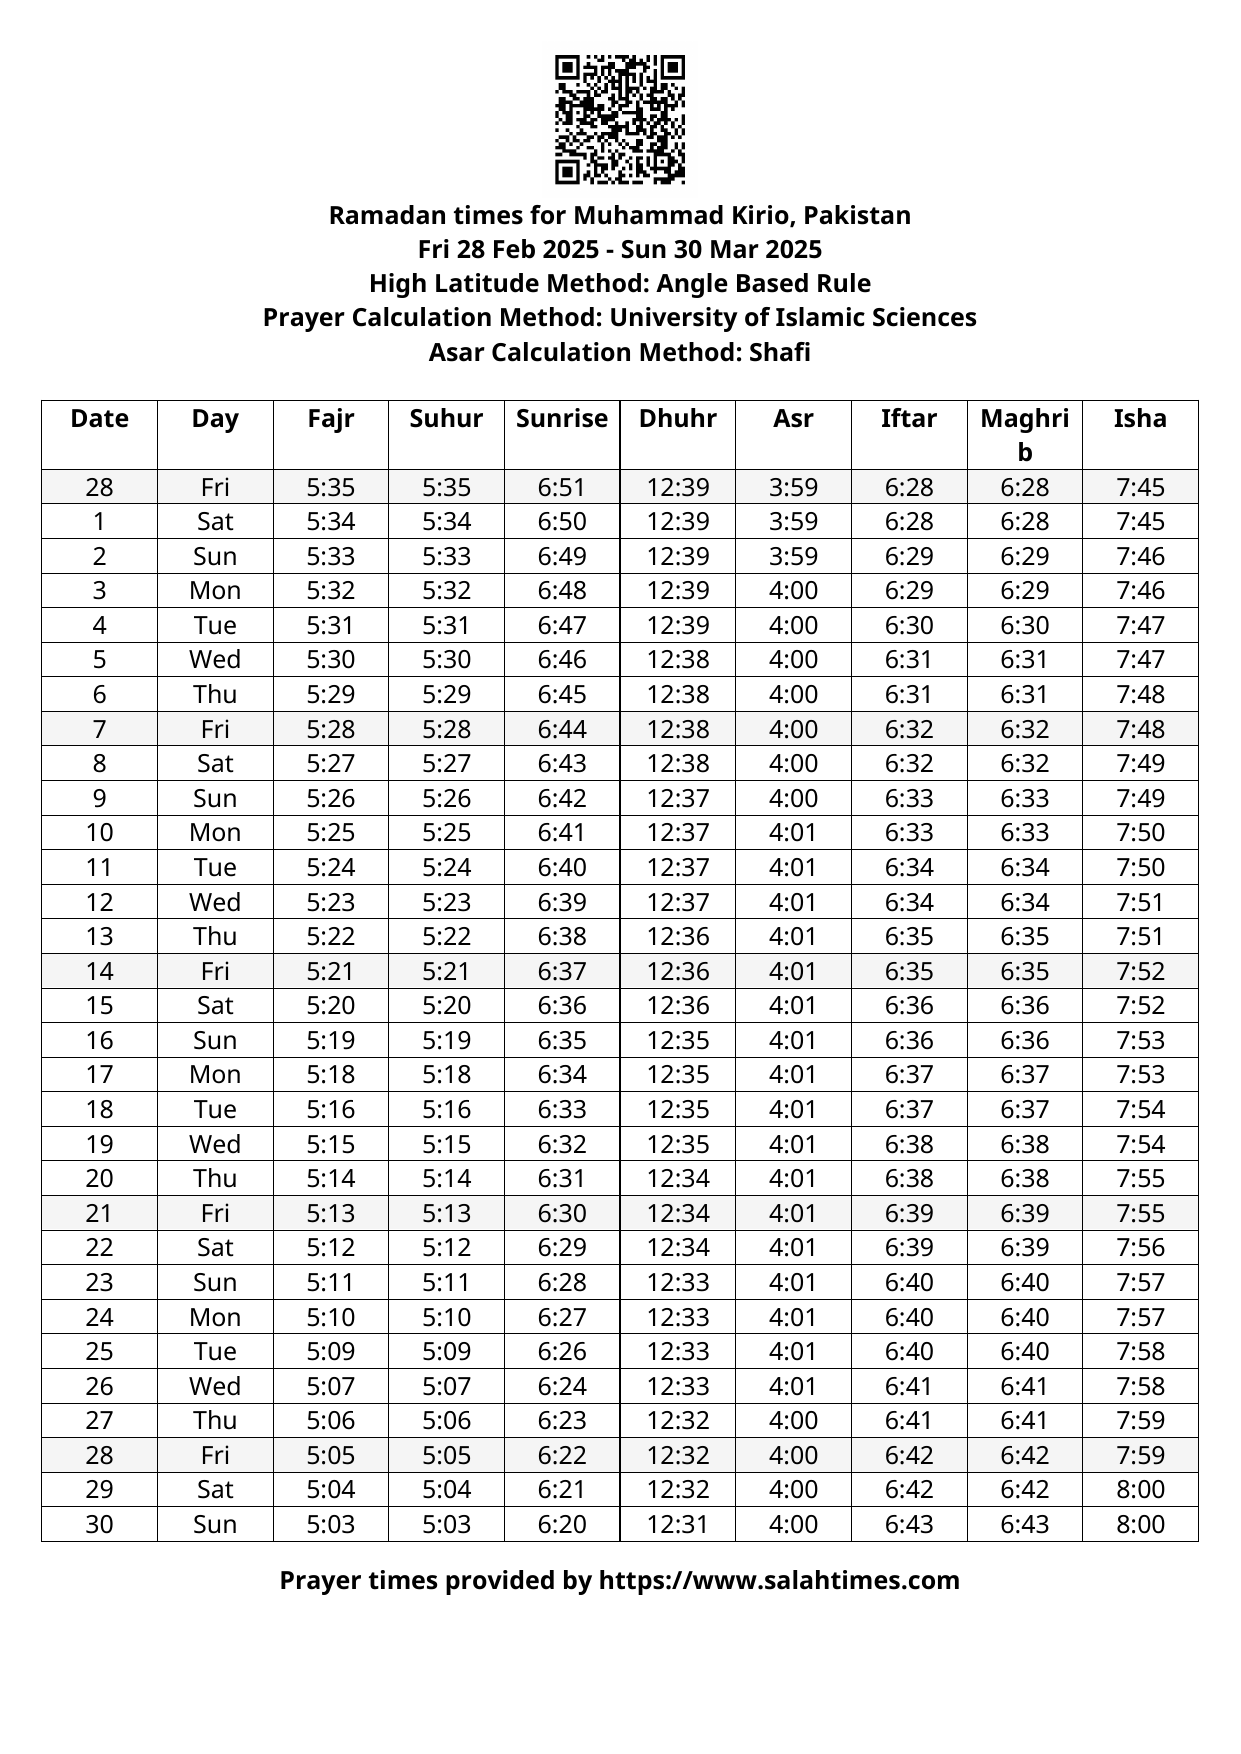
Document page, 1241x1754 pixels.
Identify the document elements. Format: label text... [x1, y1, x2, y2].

table_cell Wed [158, 1369, 273, 1402]
table_cell 12:33 [621, 1334, 735, 1368]
table_cell 7:57 [1083, 1265, 1198, 1299]
table_cell 6:33 [852, 816, 967, 849]
table_cell 6:28 [968, 504, 1082, 538]
table_cell 12:38 [621, 712, 735, 745]
table_cell 12:33 [621, 1300, 735, 1333]
table_cell Tue [158, 850, 273, 884]
table_header Fajr [274, 401, 388, 469]
table_cell 4:00 [736, 677, 851, 711]
table_cell 6:41 [505, 816, 619, 849]
text High Latitude Method: Angle Based Rule [42, 266, 1198, 300]
table_cell 5:15 [274, 1127, 388, 1160]
table_cell Wed [158, 1127, 273, 1160]
table_cell 6:29 [505, 1231, 619, 1264]
table_cell 7:55 [1083, 1161, 1198, 1195]
table_cell 6:41 [852, 1404, 967, 1437]
table_cell 6:32 [852, 746, 967, 780]
table_cell 6:32 [968, 746, 1082, 780]
table_cell 7:49 [1083, 781, 1198, 814]
table_cell Sat [158, 504, 273, 538]
table_header Date [42, 401, 157, 469]
table_cell 5:33 [389, 539, 504, 572]
table_cell 12:38 [621, 746, 735, 780]
table_cell 12:37 [621, 781, 735, 814]
table_cell 3:59 [736, 504, 851, 538]
table_cell 5:28 [389, 712, 504, 745]
table_cell 6:32 [505, 1127, 619, 1160]
table_cell 5:19 [274, 1023, 388, 1057]
table_cell Thu [158, 919, 273, 953]
table_cell 6:38 [968, 1161, 1082, 1195]
table_cell 7:45 [1083, 504, 1198, 538]
table_cell 6:35 [852, 919, 967, 953]
table_cell 5:12 [389, 1231, 504, 1264]
table_cell 7:55 [1083, 1196, 1198, 1229]
table_cell Sun [158, 1507, 273, 1541]
table_header Iftar [852, 401, 967, 469]
table_cell 5:09 [274, 1334, 388, 1368]
table_cell 8 [42, 746, 157, 780]
table_cell 12:39 [621, 504, 735, 538]
table_cell 6:40 [852, 1300, 967, 1333]
table_cell 5:31 [274, 608, 388, 642]
table_cell 5:19 [389, 1023, 504, 1057]
table_cell 5:32 [274, 574, 388, 607]
table_cell 6:30 [852, 608, 967, 642]
table_cell 5:26 [389, 781, 504, 814]
table_cell 8:00 [1083, 1507, 1198, 1541]
table_cell 4:00 [736, 746, 851, 780]
table_cell 12:35 [621, 1023, 735, 1057]
table_cell 6:40 [968, 1334, 1082, 1368]
table_cell Sat [158, 1473, 273, 1506]
text Prayer Calculation Method: University of Islamic Sciences [42, 300, 1198, 334]
table_cell 7:54 [1083, 1127, 1198, 1160]
table_cell 5:10 [274, 1300, 388, 1333]
table_cell 5:15 [389, 1127, 504, 1160]
table_cell 5:34 [274, 504, 388, 538]
table_cell 6:33 [852, 781, 967, 814]
table_cell 13 [42, 919, 157, 953]
text Asar Calculation Method: Shafi [42, 334, 1198, 368]
table_cell 12:38 [621, 677, 735, 711]
table_cell 3 [42, 574, 157, 607]
table_cell 7:52 [1083, 989, 1198, 1022]
table_cell 5:06 [389, 1404, 504, 1437]
table_cell 6:36 [968, 1023, 1082, 1057]
table_cell 7:45 [1083, 470, 1198, 503]
table_cell 5:27 [274, 746, 388, 780]
table_cell 4:01 [736, 919, 851, 953]
table_cell 12:34 [621, 1196, 735, 1229]
table_header Isha [1083, 401, 1198, 469]
table_cell 15 [42, 989, 157, 1022]
table_cell 7:58 [1083, 1334, 1198, 1368]
table_cell 12:35 [621, 1058, 735, 1091]
table_cell 6:22 [505, 1438, 619, 1472]
table_cell 12:33 [621, 1369, 735, 1402]
table_cell 6:31 [505, 1161, 619, 1195]
table_cell 9 [42, 781, 157, 814]
table_cell 7:59 [1083, 1404, 1198, 1437]
table_cell 6:35 [968, 919, 1082, 953]
table_cell Fri [158, 954, 273, 987]
table_cell 6:34 [968, 850, 1082, 884]
table_cell 28 [42, 1438, 157, 1472]
table_cell 6:38 [852, 1127, 967, 1160]
table_cell 5:05 [389, 1438, 504, 1472]
table_cell 3:59 [736, 470, 851, 503]
table_cell 7:57 [1083, 1300, 1198, 1333]
table_cell 6:42 [852, 1473, 967, 1506]
table_cell 27 [42, 1404, 157, 1437]
table_cell 4:01 [736, 1300, 851, 1333]
table_cell 7:53 [1083, 1058, 1198, 1091]
table_cell 6:39 [505, 885, 619, 918]
table_cell 6:28 [505, 1265, 619, 1299]
table_cell 6:32 [852, 712, 967, 745]
table_cell Thu [158, 677, 273, 711]
table_cell 7:52 [1083, 954, 1198, 987]
table_cell 6:26 [505, 1334, 619, 1368]
table_cell Sat [158, 746, 273, 780]
table_cell Fri [158, 1196, 273, 1229]
table_cell 12:32 [621, 1404, 735, 1437]
table_cell 4:00 [736, 1507, 851, 1541]
table_cell 6:35 [505, 1023, 619, 1057]
table_cell Fri [158, 470, 273, 503]
table_cell Sun [158, 539, 273, 572]
table_cell 5:25 [274, 816, 388, 849]
table_cell 6:41 [968, 1369, 1082, 1402]
table_cell 28 [42, 470, 157, 503]
table_cell Mon [158, 574, 273, 607]
table_cell 7:50 [1083, 850, 1198, 884]
table_cell 7:49 [1083, 746, 1198, 780]
table_cell 12:37 [621, 850, 735, 884]
table_cell 7:46 [1083, 574, 1198, 607]
table_cell 6:40 [852, 1334, 967, 1368]
table_cell Tue [158, 1092, 273, 1126]
table_cell 4:01 [736, 954, 851, 987]
table_cell 5:13 [274, 1196, 388, 1229]
table_cell Sat [158, 989, 273, 1022]
table_cell 6:29 [852, 539, 967, 572]
table_cell 5:18 [274, 1058, 388, 1091]
table_cell 6:31 [852, 677, 967, 711]
table_cell 12:35 [621, 1092, 735, 1126]
table_cell 7:50 [1083, 816, 1198, 849]
table_cell Fri [158, 1438, 273, 1472]
table_cell 6:23 [505, 1404, 619, 1437]
table_cell 6:32 [968, 712, 1082, 745]
table_cell 6:39 [968, 1196, 1082, 1229]
table_cell Sun [158, 1023, 273, 1057]
table_cell 4:01 [736, 1161, 851, 1195]
table_cell 24 [42, 1300, 157, 1333]
table_cell 18 [42, 1092, 157, 1126]
table_cell 5:29 [389, 677, 504, 711]
table_cell 19 [42, 1127, 157, 1160]
table_cell 6:43 [968, 1507, 1082, 1541]
table_cell 1 [42, 504, 157, 538]
table_cell 6:50 [505, 504, 619, 538]
table_cell 5:18 [389, 1058, 504, 1091]
table_cell 12:32 [621, 1473, 735, 1506]
table_cell 7:54 [1083, 1092, 1198, 1126]
table_cell 12:34 [621, 1161, 735, 1195]
table_cell 6:36 [968, 989, 1082, 1022]
table_cell 4:00 [736, 712, 851, 745]
table_cell 12:39 [621, 574, 735, 607]
table_cell 4:00 [736, 608, 851, 642]
table_cell 8:00 [1083, 1473, 1198, 1506]
table_header Sunrise [505, 401, 619, 469]
table_cell 4:01 [736, 816, 851, 849]
table_header Dhuhr [621, 401, 735, 469]
table_cell 12:36 [621, 989, 735, 1022]
table_cell 4:00 [736, 574, 851, 607]
table_cell 14 [42, 954, 157, 987]
table_cell 7:47 [1083, 643, 1198, 676]
table_cell 7:59 [1083, 1438, 1198, 1472]
table_cell 6:46 [505, 643, 619, 676]
table_cell 6:41 [968, 1404, 1082, 1437]
table_cell 6:34 [852, 885, 967, 918]
text Ramadan times for Muhammad Kirio, Pakistan [42, 198, 1198, 232]
table_cell 25 [42, 1334, 157, 1368]
table_cell 5:21 [274, 954, 388, 987]
table_cell 6:28 [968, 470, 1082, 503]
table_cell 7:51 [1083, 885, 1198, 918]
table_cell 6:33 [968, 816, 1082, 849]
table_cell 6:43 [505, 746, 619, 780]
table_cell 6:47 [505, 608, 619, 642]
table_cell 6:34 [505, 1058, 619, 1091]
table_cell 6:38 [968, 1127, 1082, 1160]
table_header Day [158, 401, 273, 469]
table_cell 6:37 [852, 1058, 967, 1091]
table_cell 6 [42, 677, 157, 711]
table_cell 4:01 [736, 1231, 851, 1264]
table_cell 6:42 [505, 781, 619, 814]
table_cell 5:30 [274, 643, 388, 676]
table_cell Mon [158, 1300, 273, 1333]
table_cell 5:22 [389, 919, 504, 953]
picture [542, 41, 699, 198]
table_cell 6:31 [968, 643, 1082, 676]
table_cell 6:44 [505, 712, 619, 745]
table_cell 4:00 [736, 1404, 851, 1437]
table_cell 30 [42, 1507, 157, 1541]
table_cell 6:37 [968, 1092, 1082, 1126]
table_cell 4:01 [736, 1058, 851, 1091]
table_cell 7:56 [1083, 1231, 1198, 1264]
table_cell 12:35 [621, 1127, 735, 1160]
table_cell 5:07 [389, 1369, 504, 1402]
table_cell 4:01 [736, 1265, 851, 1299]
table_cell Tue [158, 608, 273, 642]
table_cell 17 [42, 1058, 157, 1091]
table_cell 5:23 [389, 885, 504, 918]
table_cell 7:53 [1083, 1023, 1198, 1057]
table_cell 5:14 [389, 1161, 504, 1195]
table_cell 5:25 [389, 816, 504, 849]
table_cell 5:09 [389, 1334, 504, 1368]
table_cell 5:20 [274, 989, 388, 1022]
table_cell 5:35 [274, 470, 388, 503]
table_cell 12:31 [621, 1507, 735, 1541]
table_cell 29 [42, 1473, 157, 1506]
table_cell 6:34 [852, 850, 967, 884]
table_cell 6:40 [968, 1300, 1082, 1333]
table_cell 6:42 [968, 1438, 1082, 1472]
table_cell 6:21 [505, 1473, 619, 1506]
table_cell 5:16 [389, 1092, 504, 1126]
table_cell 6:28 [852, 504, 967, 538]
table_cell 4:01 [736, 1023, 851, 1057]
table_cell 16 [42, 1023, 157, 1057]
table_cell 12:34 [621, 1231, 735, 1264]
table_cell Thu [158, 1161, 273, 1195]
table_header Maghrib [968, 401, 1082, 469]
table_cell Sun [158, 1265, 273, 1299]
table_cell 6:36 [505, 989, 619, 1022]
table_cell 5:11 [274, 1265, 388, 1299]
table_cell 7:58 [1083, 1369, 1198, 1402]
table_cell 5:10 [389, 1300, 504, 1333]
table_cell Thu [158, 1404, 273, 1437]
table_cell Sun [158, 781, 273, 814]
table_cell 6:29 [968, 539, 1082, 572]
table_cell 26 [42, 1369, 157, 1402]
table_cell 4:01 [736, 989, 851, 1022]
table_cell 6:35 [968, 954, 1082, 987]
table_cell 5:34 [389, 504, 504, 538]
table_cell 4:00 [736, 1438, 851, 1472]
table_cell 5:33 [274, 539, 388, 572]
table_cell 6:30 [505, 1196, 619, 1229]
table_cell 5:05 [274, 1438, 388, 1472]
table_cell 5:27 [389, 746, 504, 780]
table_cell 6:41 [852, 1369, 967, 1402]
table_cell 4:00 [736, 643, 851, 676]
table_cell 5 [42, 643, 157, 676]
table_cell 22 [42, 1231, 157, 1264]
table_cell Fri [158, 712, 273, 745]
table_cell 5:16 [274, 1092, 388, 1126]
table_cell 6:35 [852, 954, 967, 987]
table_cell 6:24 [505, 1369, 619, 1402]
table_cell 5:23 [274, 885, 388, 918]
table_cell 5:31 [389, 608, 504, 642]
table_cell 5:07 [274, 1369, 388, 1402]
text Prayer times provided by https://www.salahtimes.com [42, 1563, 1198, 1597]
table_cell 6:31 [968, 677, 1082, 711]
table_cell 5:29 [274, 677, 388, 711]
table_cell 5:22 [274, 919, 388, 953]
table_cell 6:42 [852, 1438, 967, 1472]
table_cell Mon [158, 816, 273, 849]
table_cell 6:48 [505, 574, 619, 607]
table_cell 5:24 [274, 850, 388, 884]
table_cell 12:39 [621, 608, 735, 642]
table_cell 2 [42, 539, 157, 572]
table_header Asr [736, 401, 851, 469]
table_cell 5:04 [389, 1473, 504, 1506]
table_cell 7:48 [1083, 677, 1198, 711]
table_cell 21 [42, 1196, 157, 1229]
table_cell 6:38 [505, 919, 619, 953]
table_cell Wed [158, 885, 273, 918]
table_cell 4 [42, 608, 157, 642]
table_cell 12 [42, 885, 157, 918]
table_cell 6:33 [505, 1092, 619, 1126]
table_cell 5:21 [389, 954, 504, 987]
table_cell 6:37 [852, 1092, 967, 1126]
table_cell 12:39 [621, 539, 735, 572]
table_cell 6:29 [968, 574, 1082, 607]
table_cell 5:28 [274, 712, 388, 745]
table_cell 10 [42, 816, 157, 849]
table_cell 6:40 [505, 850, 619, 884]
table_cell 6:29 [852, 574, 967, 607]
table_cell 6:36 [852, 989, 967, 1022]
table_cell 6:51 [505, 470, 619, 503]
table_cell 4:01 [736, 885, 851, 918]
table_cell 23 [42, 1265, 157, 1299]
table_cell 12:39 [621, 470, 735, 503]
table_cell 6:49 [505, 539, 619, 572]
text Fri 28 Feb 2025 - Sun 30 Mar 2025 [42, 232, 1198, 266]
table_cell 6:27 [505, 1300, 619, 1333]
table_cell 7:47 [1083, 608, 1198, 642]
table_cell 7:48 [1083, 712, 1198, 745]
table_cell 12:33 [621, 1265, 735, 1299]
table_cell 4:00 [736, 1473, 851, 1506]
table_cell Mon [158, 1058, 273, 1091]
table_cell 7:46 [1083, 539, 1198, 572]
table_cell Tue [158, 1334, 273, 1368]
table_cell 6:39 [852, 1231, 967, 1264]
table_cell 6:36 [852, 1023, 967, 1057]
table_cell 6:37 [505, 954, 619, 987]
table_cell 5:24 [389, 850, 504, 884]
table_cell 4:01 [736, 1092, 851, 1126]
table_cell 6:20 [505, 1507, 619, 1541]
table_cell 5:26 [274, 781, 388, 814]
table_cell 6:42 [968, 1473, 1082, 1506]
table_cell 12:37 [621, 885, 735, 918]
table_cell 6:39 [968, 1231, 1082, 1264]
table_cell 11 [42, 850, 157, 884]
table_cell 12:36 [621, 919, 735, 953]
table_cell 3:59 [736, 539, 851, 572]
table_cell 5:04 [274, 1473, 388, 1506]
table_cell 4:01 [736, 1127, 851, 1160]
table_cell Sat [158, 1231, 273, 1264]
table_header Suhur [389, 401, 504, 469]
table_cell 20 [42, 1161, 157, 1195]
table_cell 6:31 [852, 643, 967, 676]
table_cell 5:03 [274, 1507, 388, 1541]
table_cell 5:32 [389, 574, 504, 607]
table_cell 6:40 [852, 1265, 967, 1299]
table_cell 5:14 [274, 1161, 388, 1195]
table_cell 4:01 [736, 1334, 851, 1368]
table_cell 6:43 [852, 1507, 967, 1541]
table_cell 12:32 [621, 1438, 735, 1472]
table_cell 6:39 [852, 1196, 967, 1229]
table_cell 6:40 [968, 1265, 1082, 1299]
table_cell Wed [158, 643, 273, 676]
table_cell 6:37 [968, 1058, 1082, 1091]
table_cell 6:34 [968, 885, 1082, 918]
table_cell 5:20 [389, 989, 504, 1022]
table_cell 5:11 [389, 1265, 504, 1299]
table_cell 6:38 [852, 1161, 967, 1195]
table_cell 5:06 [274, 1404, 388, 1437]
table_cell 6:28 [852, 470, 967, 503]
table_cell 7:51 [1083, 919, 1198, 953]
table_cell 12:37 [621, 816, 735, 849]
table_cell 6:33 [968, 781, 1082, 814]
table_cell 4:01 [736, 1369, 851, 1402]
table_cell 5:12 [274, 1231, 388, 1264]
table_cell 7 [42, 712, 157, 745]
table_cell 5:13 [389, 1196, 504, 1229]
table_cell 4:01 [736, 1196, 851, 1229]
table_cell 5:35 [389, 470, 504, 503]
table_cell 12:38 [621, 643, 735, 676]
table_cell 12:36 [621, 954, 735, 987]
table_cell 6:45 [505, 677, 619, 711]
table_cell 5:30 [389, 643, 504, 676]
table_cell 5:03 [389, 1507, 504, 1541]
table_cell 4:00 [736, 781, 851, 814]
table_cell 4:01 [736, 850, 851, 884]
table_cell 6:30 [968, 608, 1082, 642]
